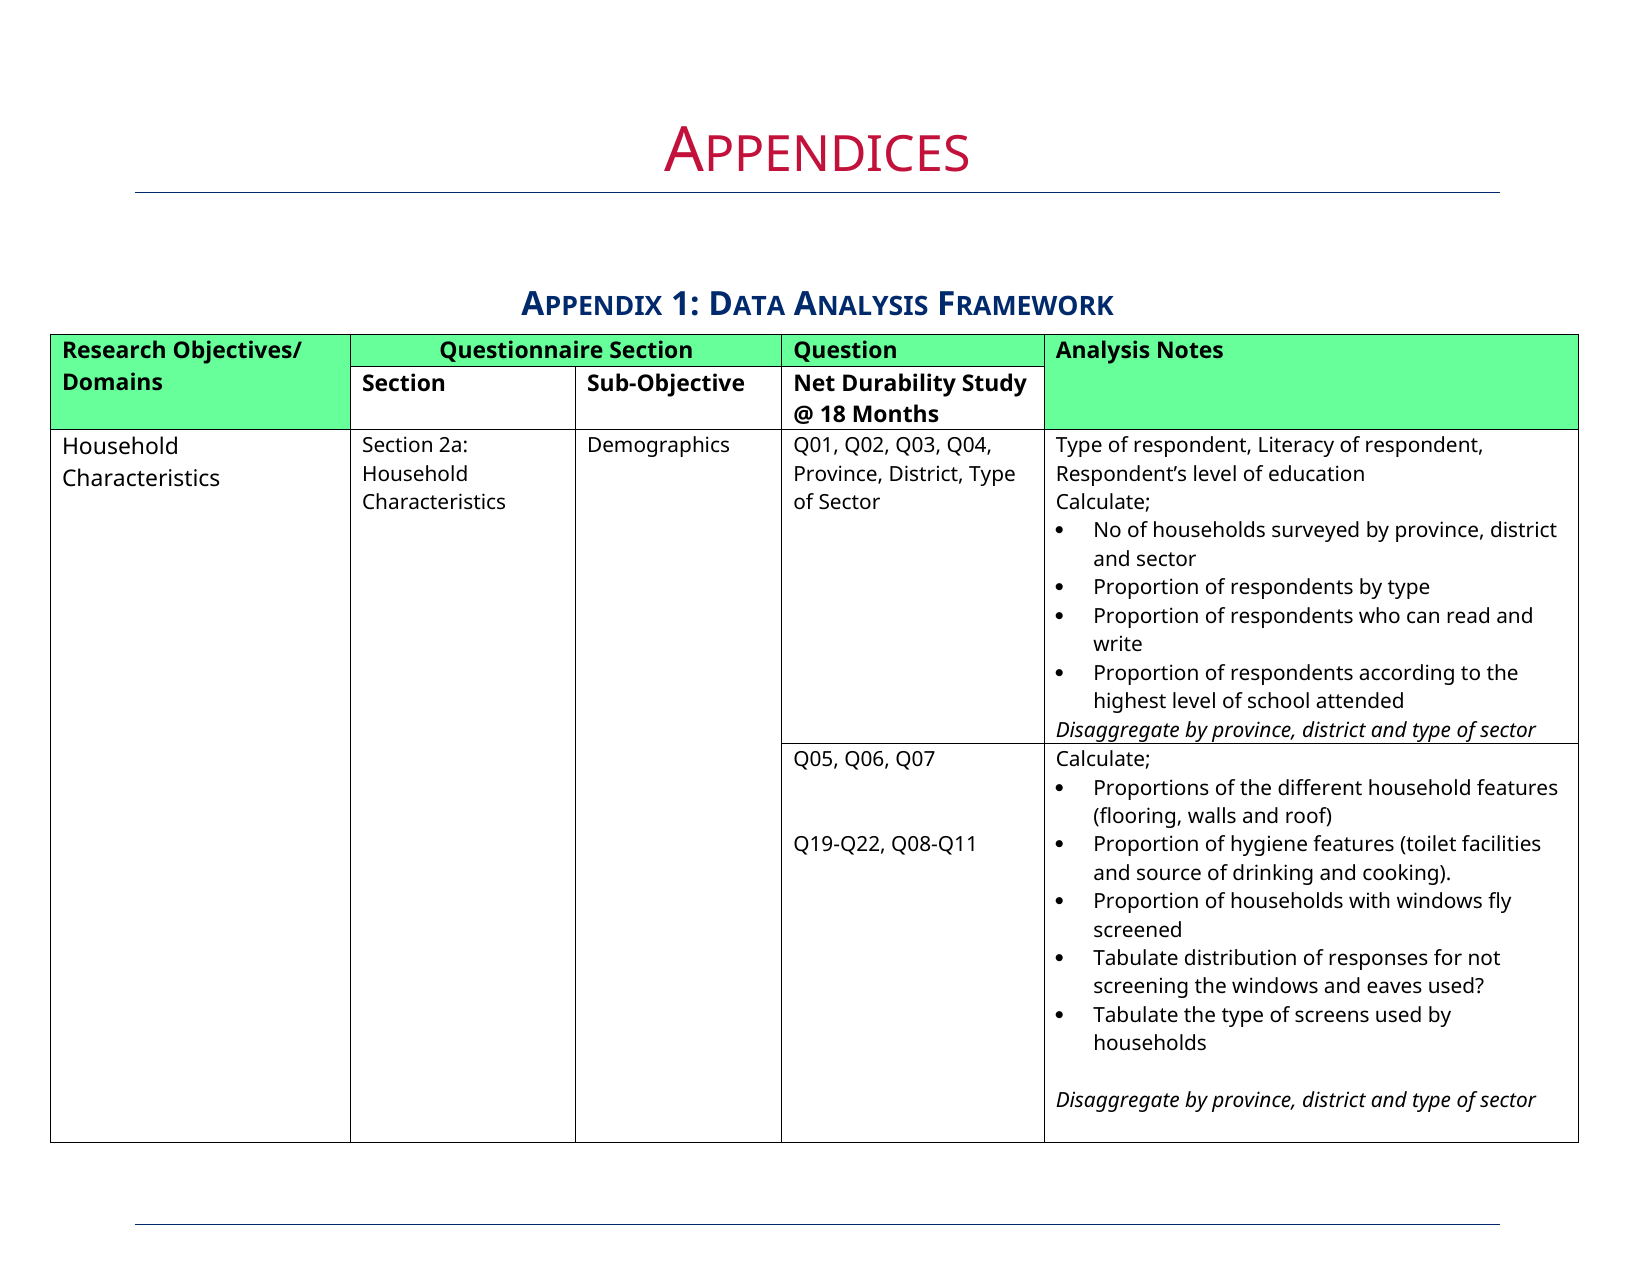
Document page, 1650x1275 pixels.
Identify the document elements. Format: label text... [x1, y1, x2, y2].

table_cell Household Characteristics [51, 430, 350, 1142]
table_header Analysis Notes [1045, 335, 1578, 429]
subtitle Appendix 1: Data Analysis Framework [135, 280, 1500, 325]
table_cell Section 2a: Household Characteristics [351, 430, 575, 1142]
table_cell Section [351, 367, 575, 429]
table_cell Q05, Q06, Q07 Q19-Q22, Q08-Q11 [782, 744, 1044, 1142]
table_cell Demographics [576, 430, 781, 1142]
table_cell Net Durability Study @ 18 Months [782, 367, 1044, 429]
table_cell Q01, Q02, Q03, Q04, Province, District, Type of Sector [782, 430, 1044, 743]
subtitle Appendices [135, 104, 1500, 192]
table_cell Sub-Objective [576, 367, 781, 429]
table_header Question [782, 335, 1044, 366]
table_header Research Objectives/ Domains [51, 335, 350, 429]
table_cell Type of respondent, Literacy of respondent, Respondent’s level of education Calculate; No of households surveyed by province, district and sector Proportion of respondents by type Proportion of respondents who can read and write Proportion of respondents according to the highest level of school attended Disaggregate by province, district and type of sector [1045, 430, 1578, 743]
table_header Questionnaire Section [351, 335, 781, 366]
